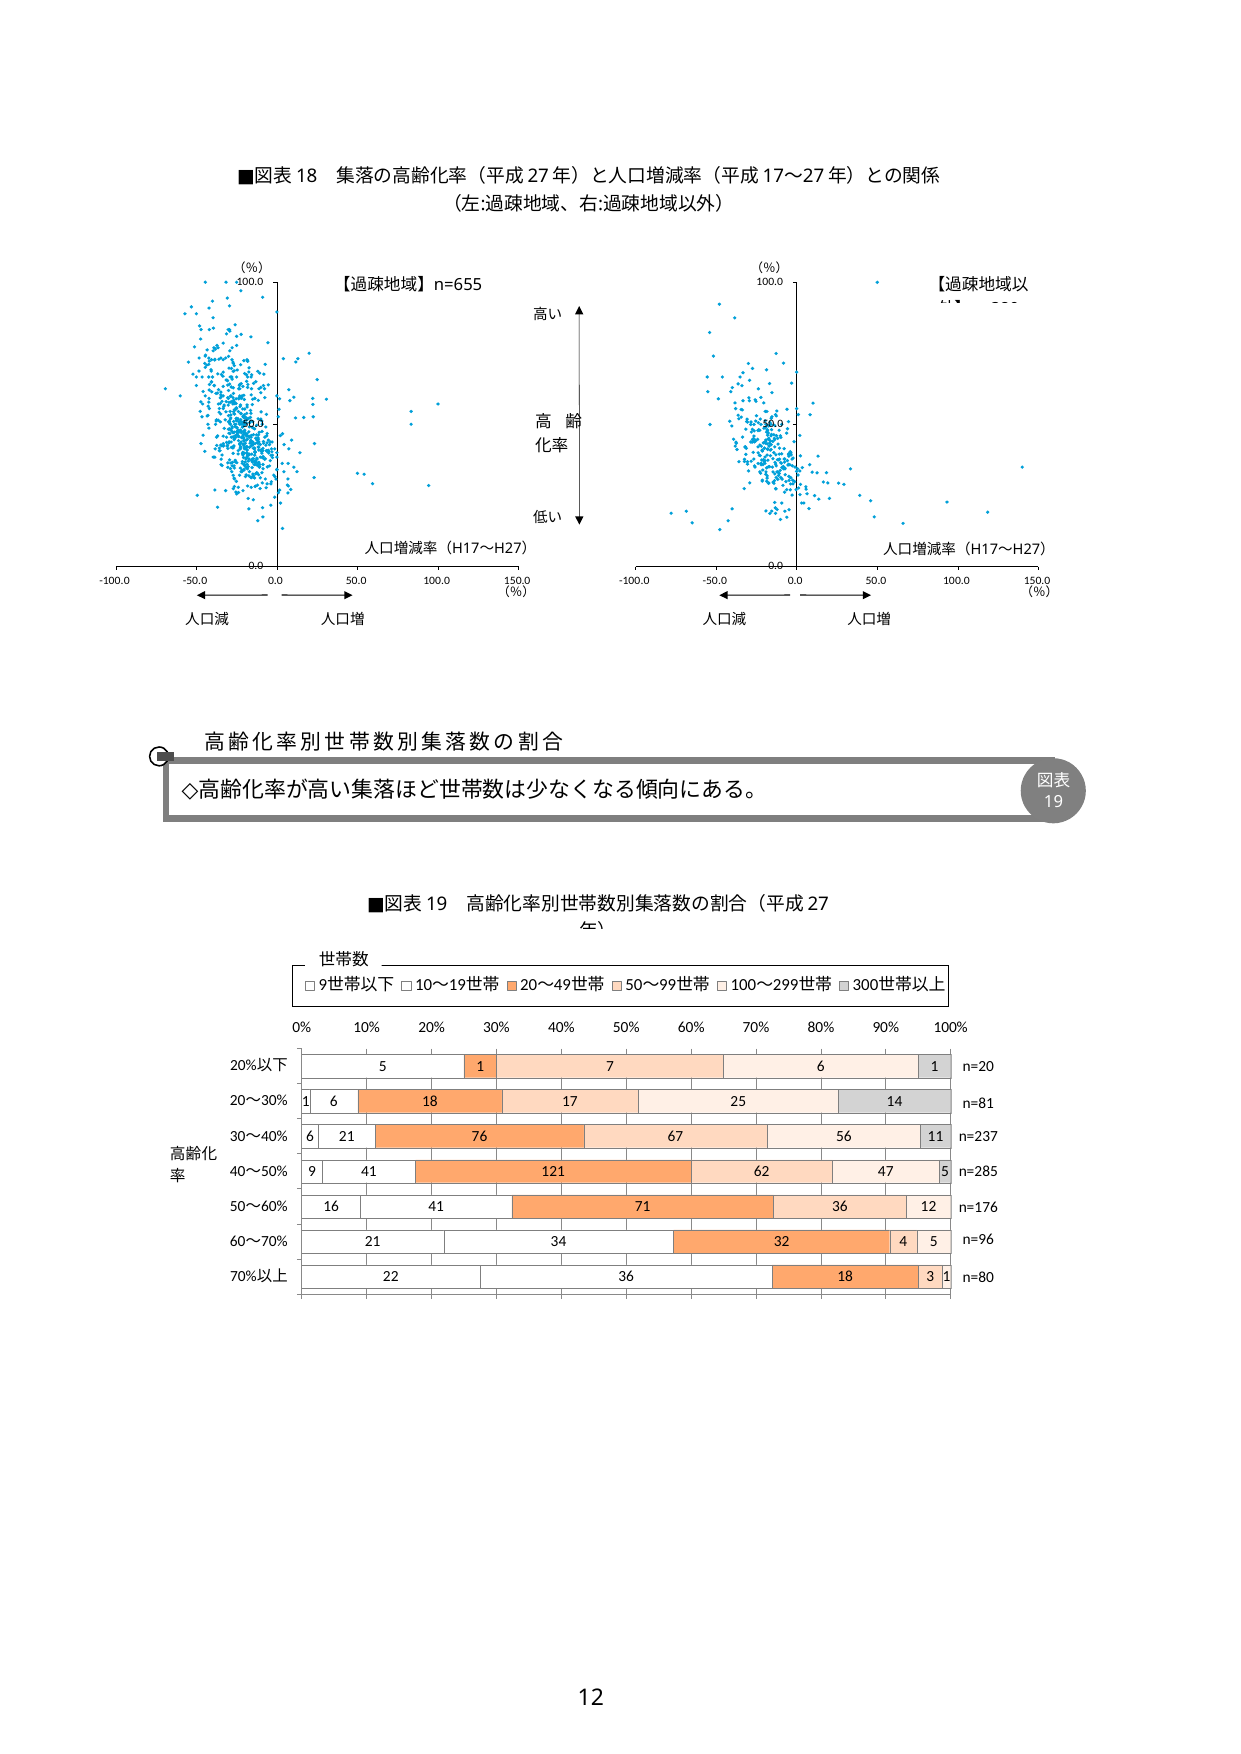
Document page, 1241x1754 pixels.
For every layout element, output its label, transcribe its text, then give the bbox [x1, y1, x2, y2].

text 高齢化率別世帯数別集落数の割合 [156, 725, 1026, 756]
